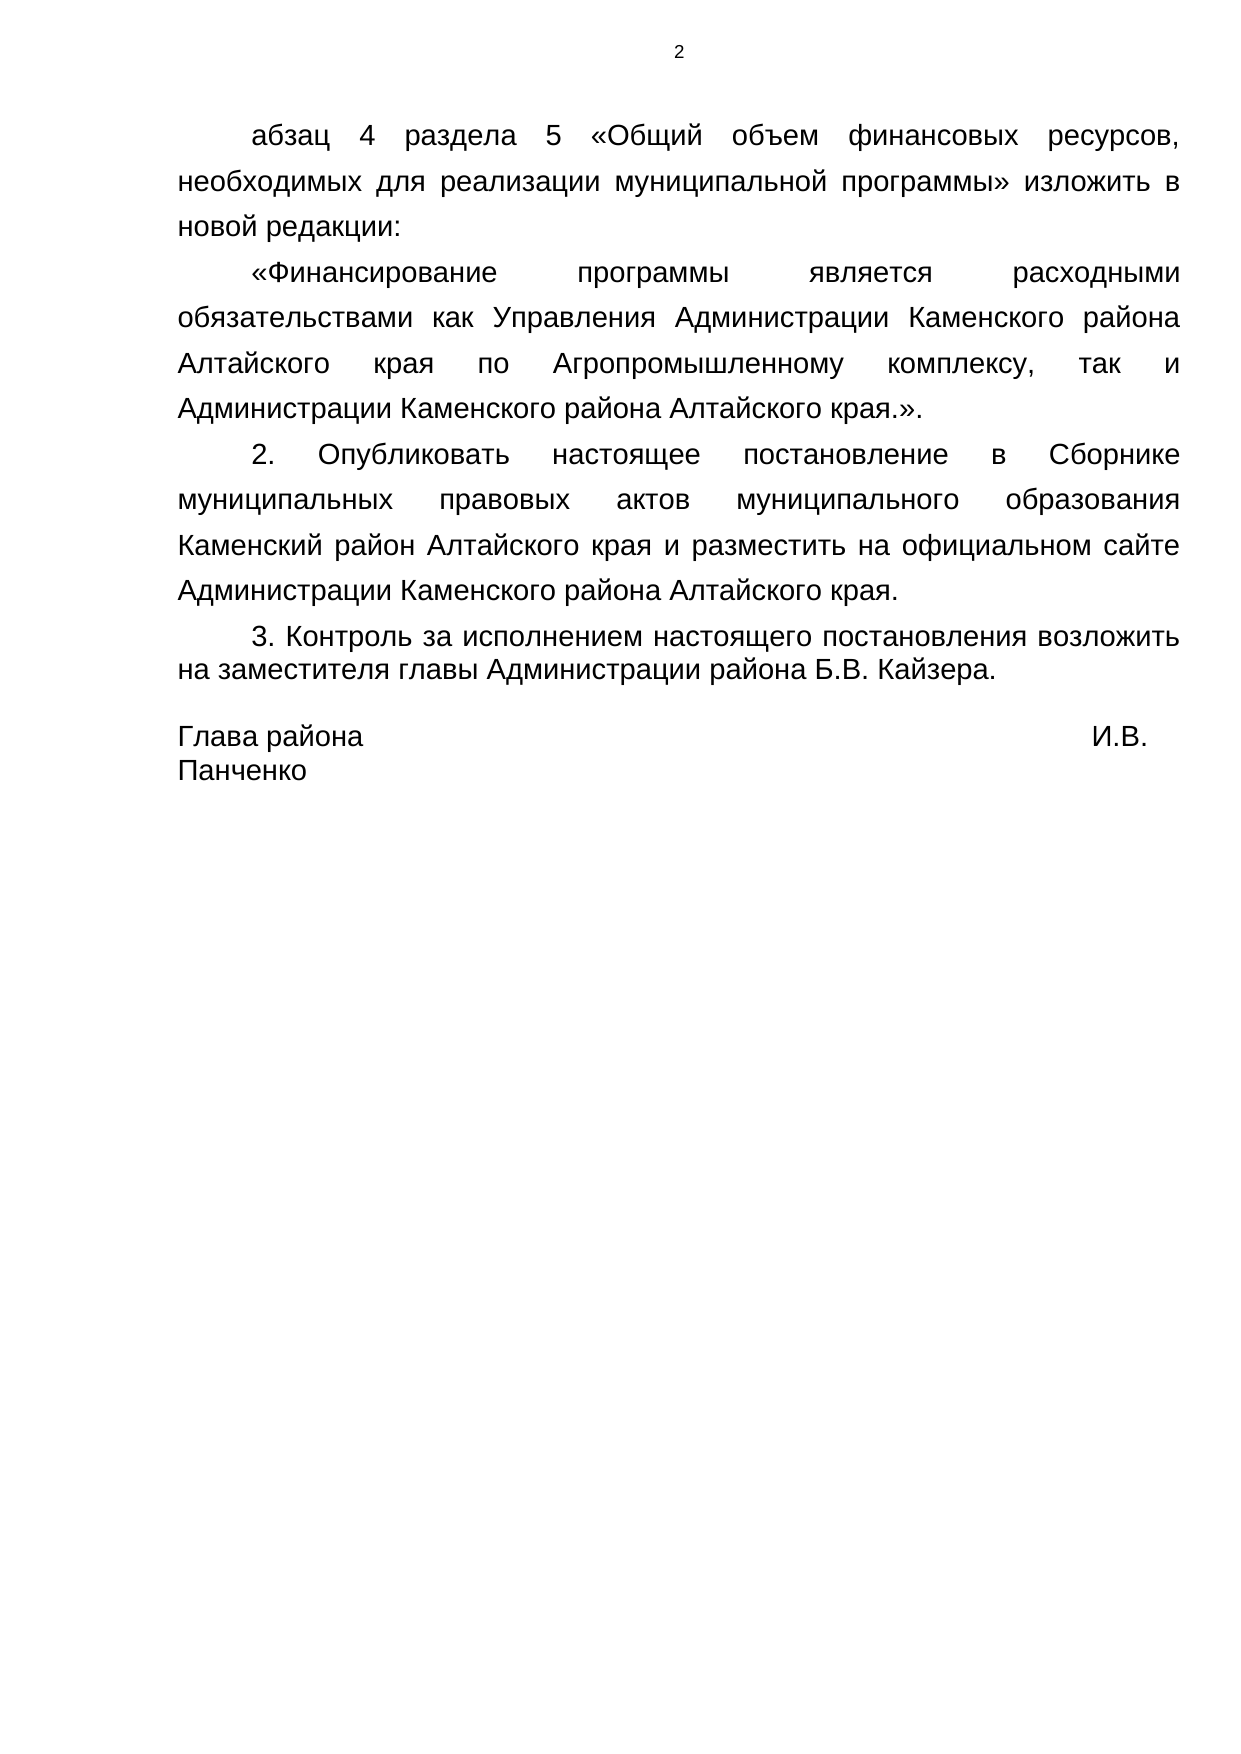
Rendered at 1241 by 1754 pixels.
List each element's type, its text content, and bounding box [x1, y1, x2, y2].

text Глава района И.В. Панченко [177, 719, 1181, 787]
text 2. Опубликовать настоящее постановление в Сборнике муниципальных правовых актов муниципального образования Каменский район Алтайского края и разместить на официальном сайте Администрации Каменского района Алтайского края. [177, 437, 1181, 619]
text 3. Контроль за исполнением настоящего постановления возложить на заместителя главы Администрации района Б.В. Кайзера. [177, 619, 1181, 686]
text абзац 4 раздела 5 «Общий объем финансовых ресурсов, необходимых для реализации муниципальной программы» изложить в новой редакции: [177, 118, 1181, 255]
text «Финансирование программы является расходными обязательствами как Управления Администрации Каменского района Алтайского края по Агропромышленному комплексу, так и Администрации Каменского района Алтайского края.». [177, 255, 1181, 437]
